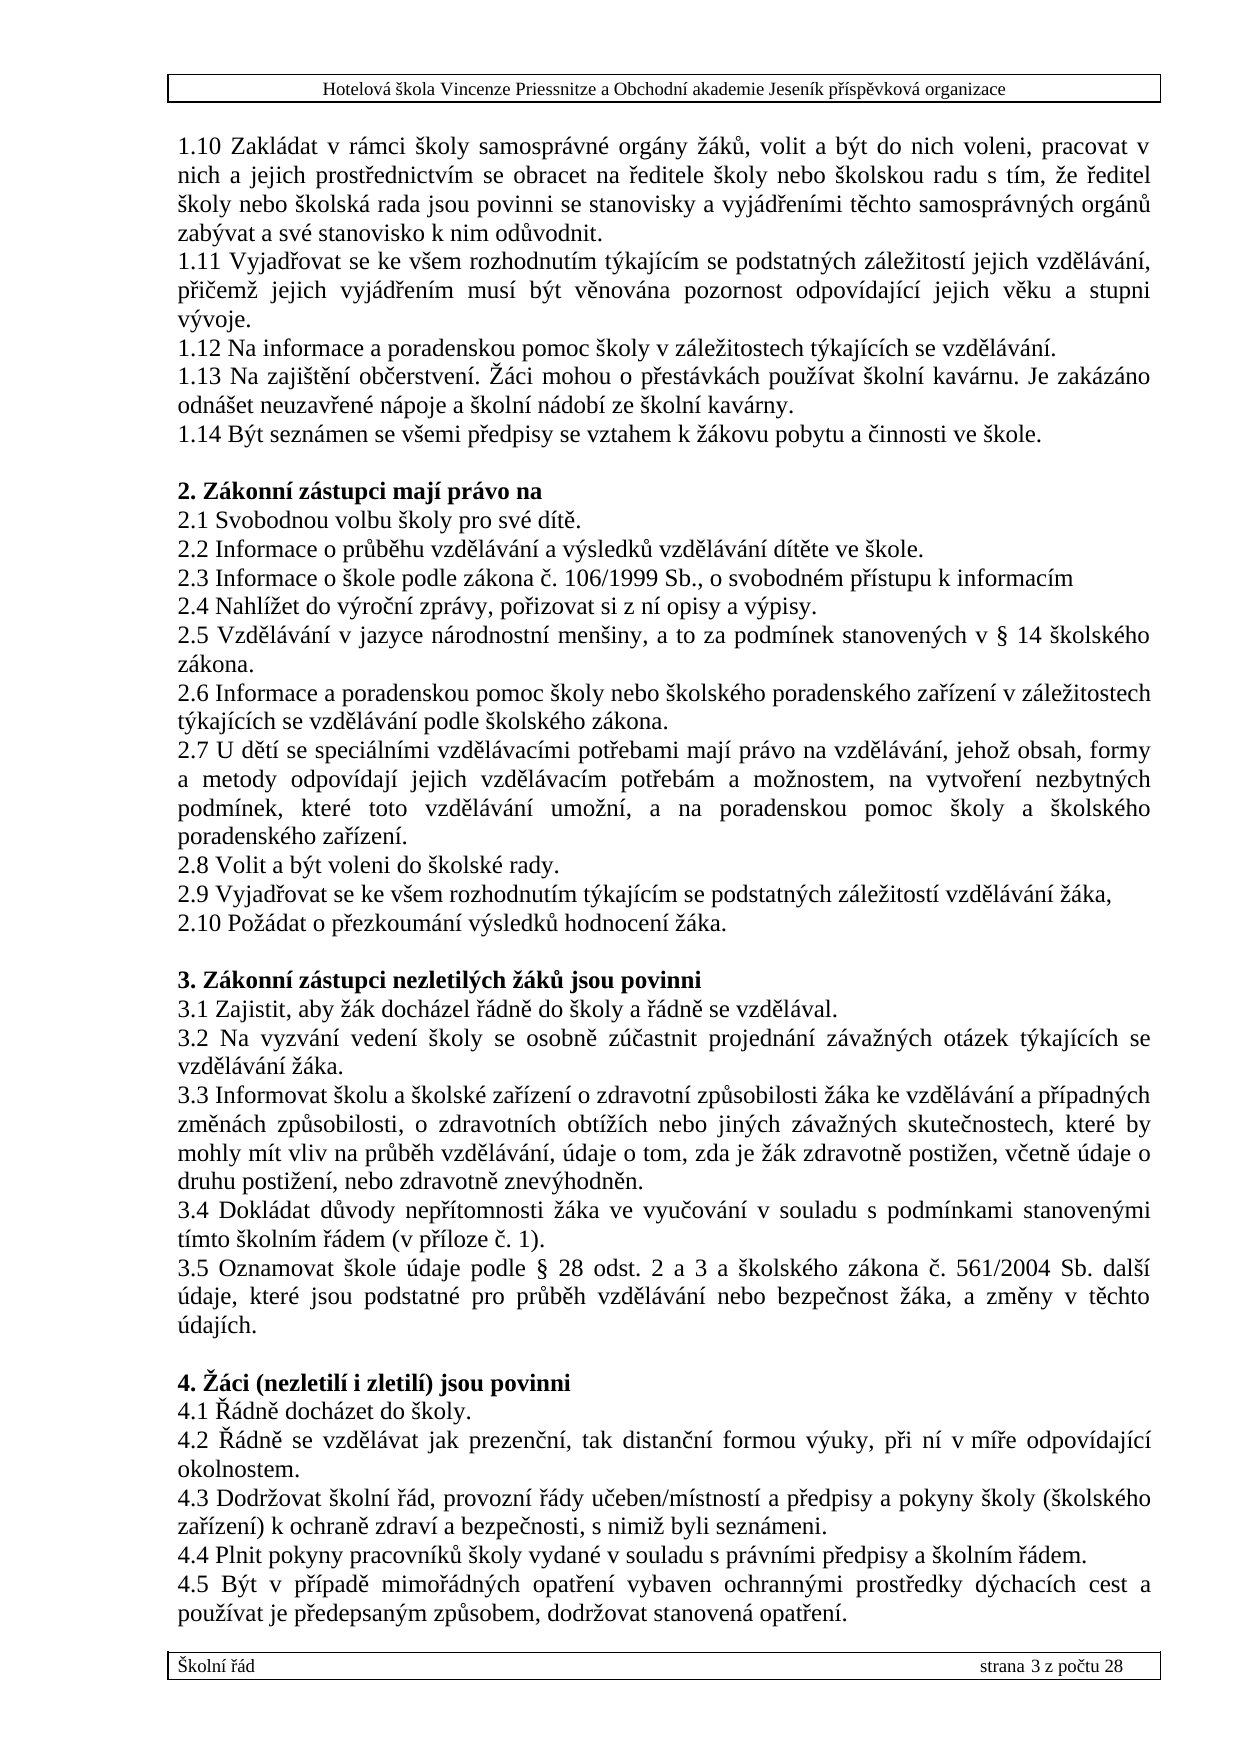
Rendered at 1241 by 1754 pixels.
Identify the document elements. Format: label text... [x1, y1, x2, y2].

text 4.3 Dodržovat školní řád, provozní řády učeben/místností a předpisy a pokyny školy (školského zařízení) k ochraně zdraví a bezpečnosti, s nimiž byli seznámeni. [177, 1483, 1152, 1540]
text 4.1 Řádně docházet do školy. [177, 1396, 1152, 1425]
text 2.6 Informace a poradenskou pomoc školy nebo školského poradenského zařízení v záležitostech týkajících se vzdělávání podle školského zákona. [177, 678, 1152, 735]
text 2.1 Svobodnou volbu školy pro své dítě. [177, 505, 1152, 534]
text 3. Zákonní zástupci nezletilých žáků jsou povinni [177, 965, 1152, 994]
text 2.5 Vzdělávání v jazyce národnostní menšiny, a to za podmínek stanovených v § 14 školského zákona. [177, 620, 1152, 678]
text 4.2 Řádně se vzdělávat jak prezenční, tak distanční formou výuky, při ní v míře odpovídající okolnostem. [177, 1425, 1152, 1483]
text 1.11 Vyjadřovat se ke všem rozhodnutím týkajícím se podstatných záležitostí jejich vzdělávání, přičemž jejich vyjádřením musí být věnována pozornost odpovídající jejich věku a stupni vývoje. [177, 246, 1152, 333]
text 4.5 Být v případě mimořádných opatření vybaven ochrannými prostředky dýchacích cest a používat je předepsaným způsobem, dodržovat stanovená opatření. [177, 1569, 1152, 1626]
text 3.2 Na vyzvání vedení školy se osobně zúčastnit projednání závažných otázek týkajících se vzdělávání žáka. [177, 1023, 1152, 1080]
text 2.2 Informace o průběhu vzdělávání a výsledků vzdělávání dítěte ve škole. [177, 534, 1152, 563]
text 2. Zákonní zástupci mají právo na [177, 476, 1152, 505]
text 1.10 Zakládat v rámci školy samosprávné orgány žáků, volit a být do nich voleni, pracovat v nich a jejich prostřednictvím se obracet na ředitele školy nebo školskou radu s tím, že ředitel školy nebo školská rada jsou povinni se stanovisky a vyjádřeními těchto samosprávných orgánů zabývat a své stanovisko k nim odůvodnit. [177, 131, 1152, 246]
text 2.8 Volit a být voleni do školské rady. [177, 850, 1152, 879]
text 1.13 Na zajištění občerstvení. Žáci mohou o přestávkách používat školní kavárnu. Je zakázáno odnášet neuzavřené nápoje a školní nádobí ze školní kavárny. [177, 361, 1152, 419]
text 3.1 Zajistit, aby žák docházel řádně do školy a řádně se vzdělával. [177, 994, 1152, 1023]
text 4. Žáci (nezletilí i zletilí) jsou povinni [177, 1368, 1152, 1396]
text 4.4 Plnit pokyny pracovníků školy vydané v souladu s právními předpisy a školním řádem. [177, 1540, 1152, 1569]
text 1.14 Být seznámen se všemi předpisy se vztahem k žákovu pobytu a činnosti ve škole. [177, 419, 1152, 448]
text 3.3 Informovat školu a školské zařízení o zdravotní způsobilosti žáka ke vzdělávání a případných změnách způsobilosti, o zdravotních obtížích nebo jiných závažných skutečnostech, které by mohly mít vliv na průběh vzdělávání, údaje o tom, zda je žák zdravotně postižen, včetně údaje o druhu postižení, nebo zdravotně znevýhodněn. [177, 1080, 1152, 1195]
text 2.4 Nahlížet do výroční zprávy, pořizovat si z ní opisy a výpisy. [177, 591, 1152, 620]
text 3.5 Oznamovat škole údaje podle § 28 odst. školského zákona č. 561/2004 Sb. další údaje, které jsou podstatné pro průběh vzdělávání nebo bezpečnost žáka, a změny v těchto údajích. [177, 1253, 1152, 1339]
text 2.10 Požádat o přezkoumání výsledků hodnocení žáka. [177, 908, 1152, 936]
text 2.3 Informace o škole podle zákona č. 106/1999 Sb., o svobodném přístupu k informacím [177, 563, 1152, 591]
text 3.4 Dokládat důvody nepřítomnosti žáka ve vyučování v souladu s podmínkami stanovenými tímto školním řádem (v příloze č. 1). [177, 1195, 1152, 1253]
text 1.12 Na informace a poradenskou pomoc školy v záležitostech týkajících se vzdělávání. [177, 333, 1152, 361]
text 2.9 Vyjadřovat se ke všem rozhodnutím týkajícím se podstatných záležitostí vzdělávání žáka, [177, 879, 1152, 908]
text 2.7 U dětí se speciálními vzdělávacími potřebami mají právo na vzdělávání, jehož obsah, formy a metody odpovídají jejich vzdělávacím potřebám a možnostem, na vytvoření nezbytných podmínek, které toto vzdělávání umožní, a na poradenskou pomoc školy a školského poradenského zařízení. [177, 735, 1152, 850]
